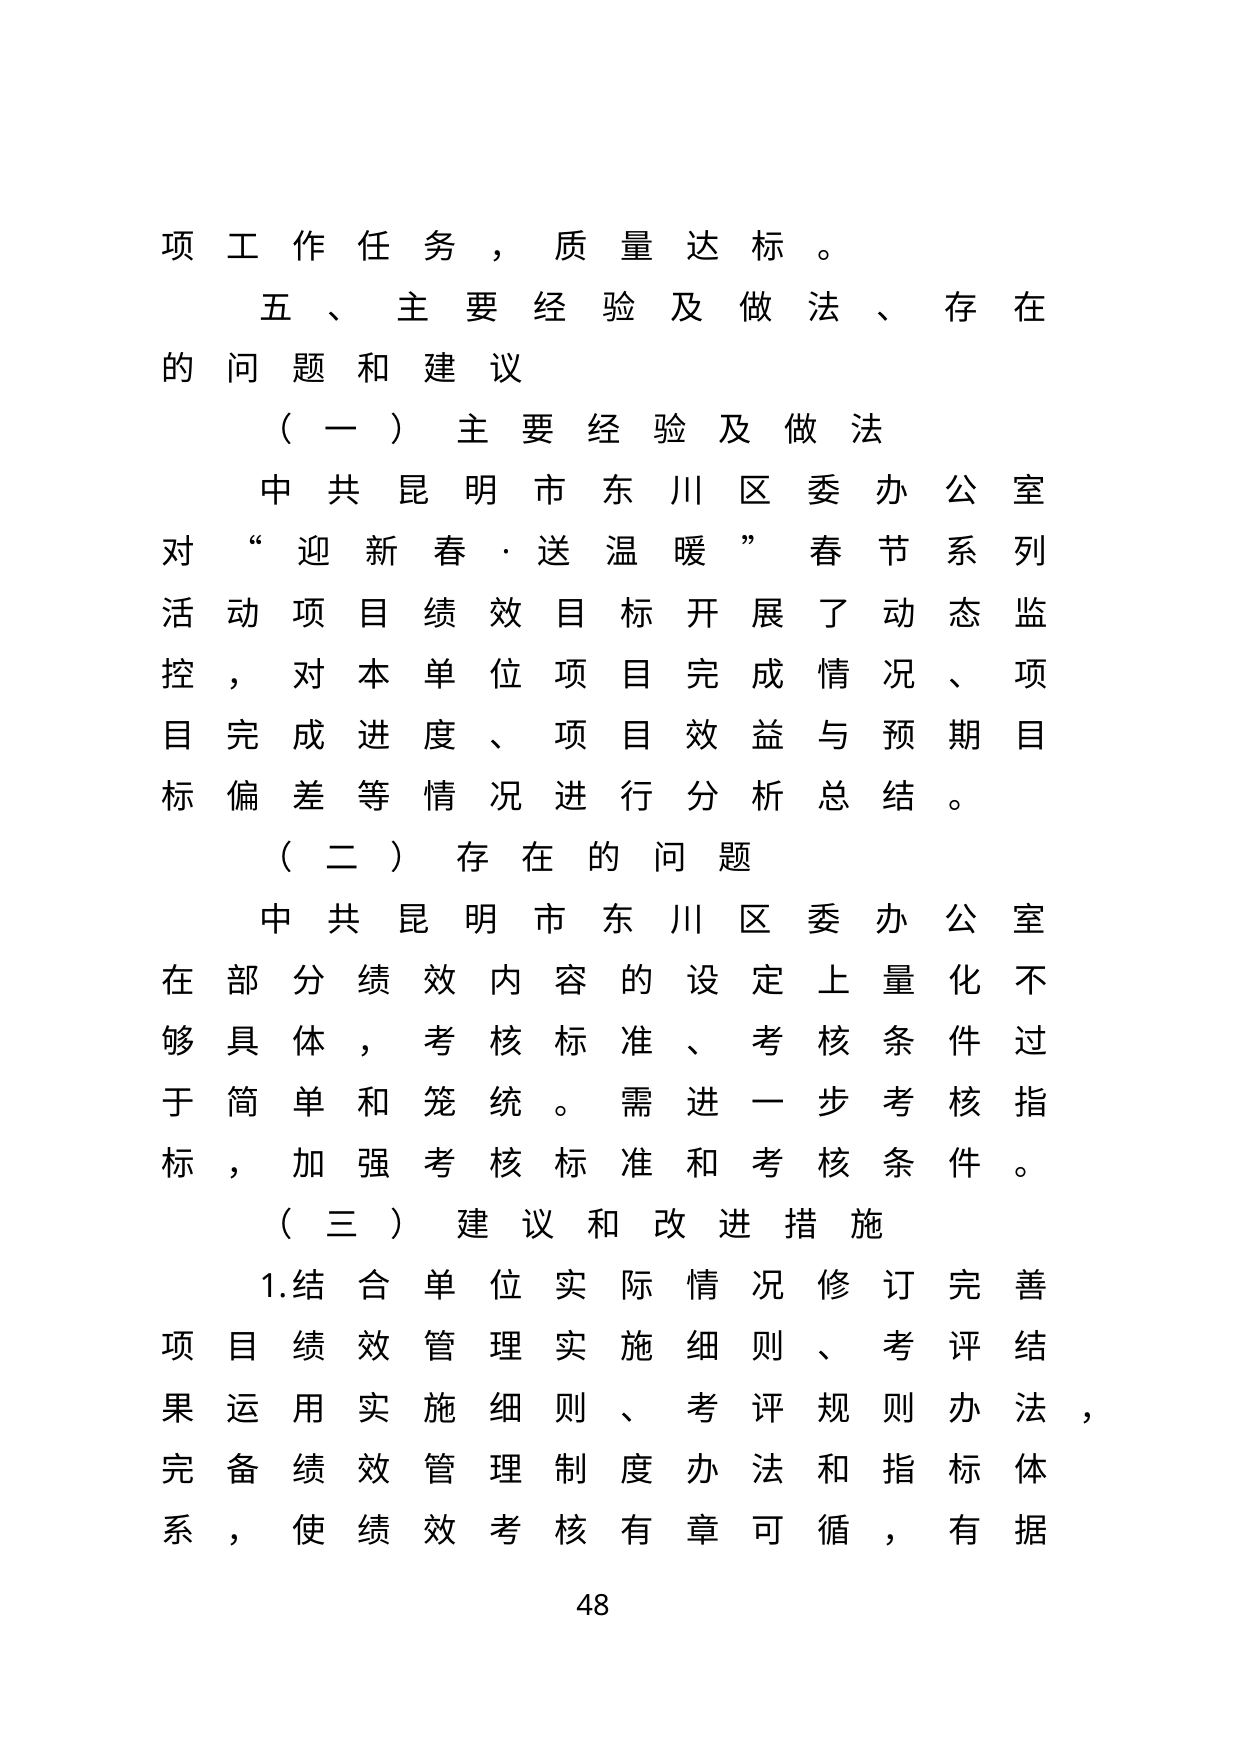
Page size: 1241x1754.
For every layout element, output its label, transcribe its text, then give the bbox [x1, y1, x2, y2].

list 存在的问题 [161, 825, 1079, 886]
text 五、主要经验及做法、存在的问题和建议 [161, 274, 1079, 397]
text 中共昆明市东川区委办公室对“迎新春·送温暖”春节系列活动项目绩效目标开展了动态监控，对本单位项目完成情况、项目完成进度、项目效益与预期目标偏差等情况进行分析总结。 [161, 458, 1079, 825]
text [161, 213, 1079, 274]
text 中共昆明市东川区委办公室在部分绩效内容的设定上量化不够具体，考核标准、考核条件过于简单和笼统。需进一步考核指标，加强考核标准和考核条件。 [161, 886, 1079, 1192]
text （一）主要经验及做法 [161, 397, 1079, 458]
list 建议和改进措施 [161, 1192, 1079, 1253]
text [161, 1253, 1079, 1558]
